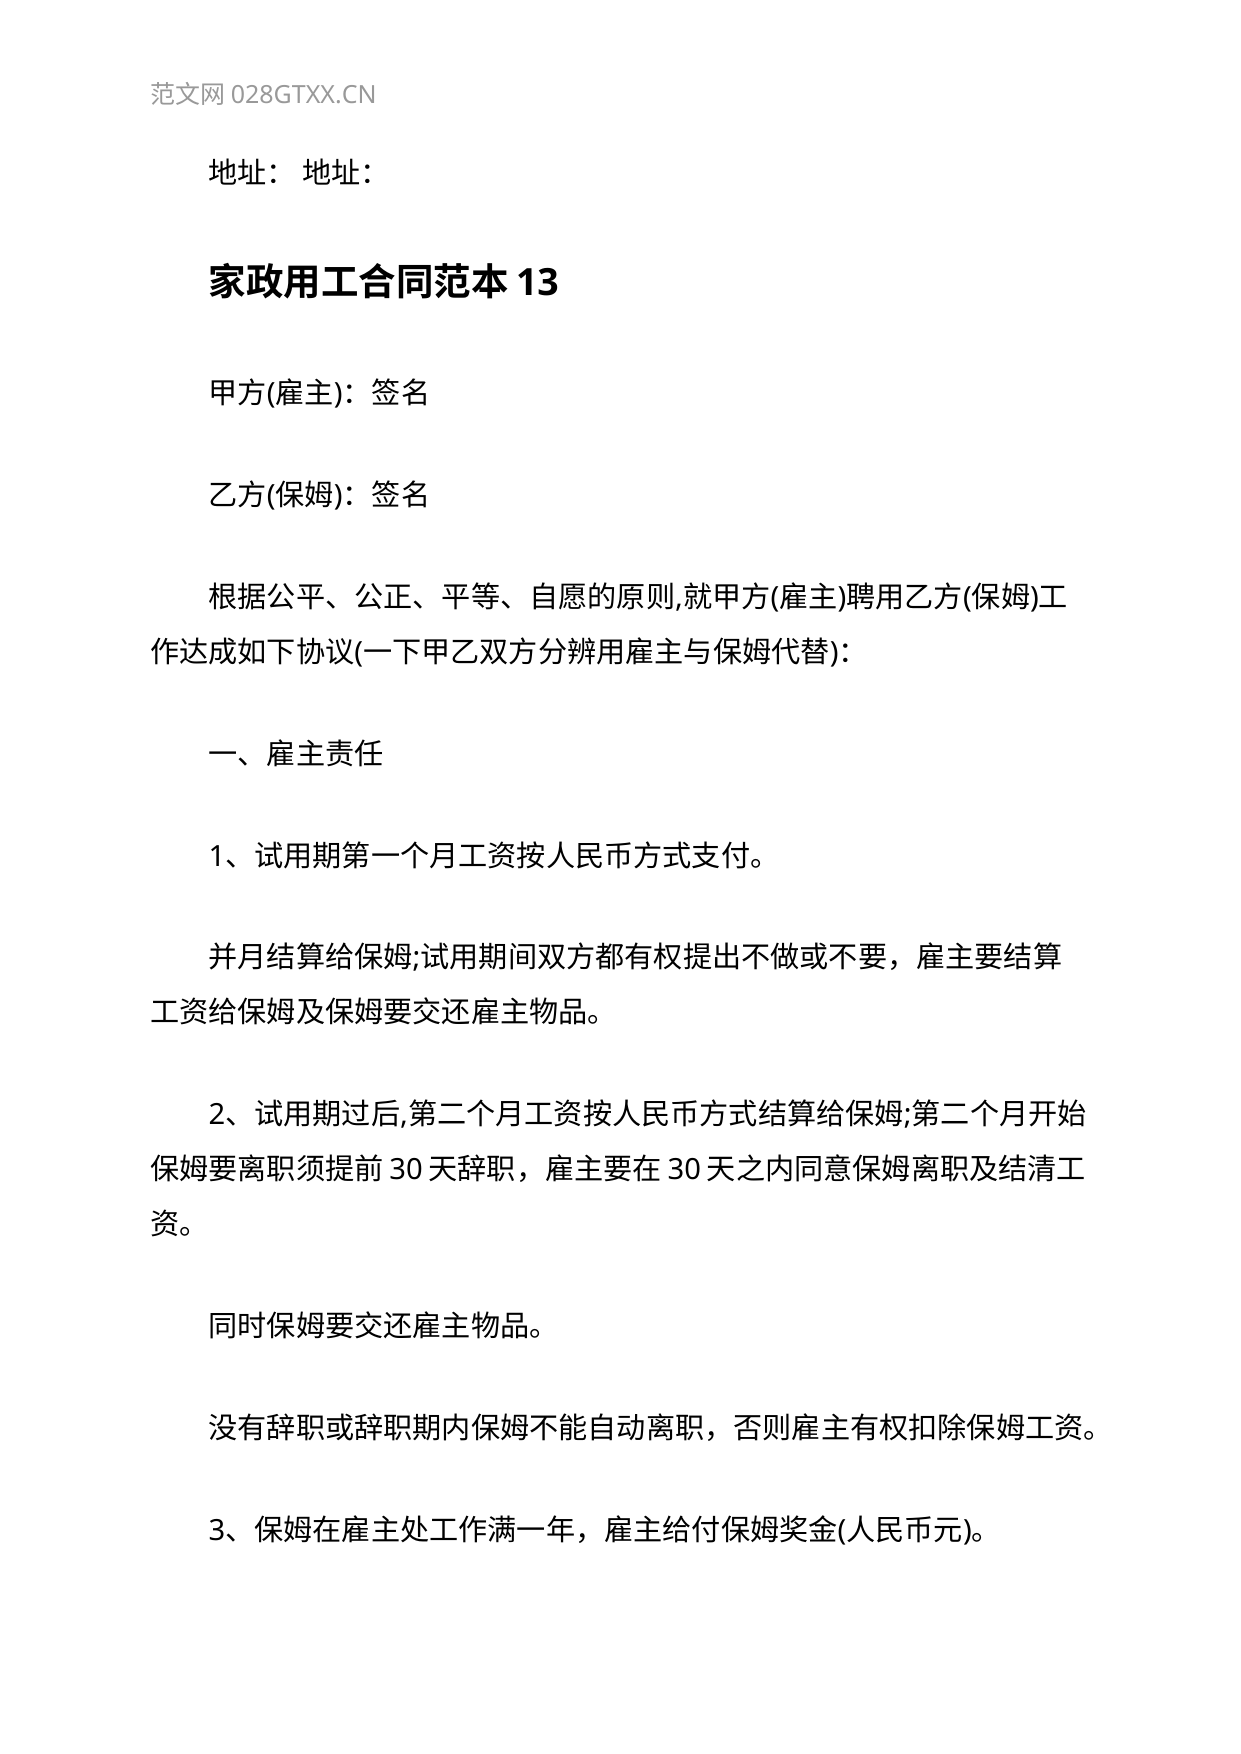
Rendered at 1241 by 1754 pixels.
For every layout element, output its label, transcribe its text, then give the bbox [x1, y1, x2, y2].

text 根据公平、公正、平等、自愿的原则,就甲方(雇主)聘用乙方(保姆)工作达成如下协议(一下甲乙双方分辨用雇主与保姆代替)： [150, 573, 1090, 671]
text 甲方(雇主)：签名 [150, 369, 1090, 412]
text 一、雇主责任 [150, 730, 1090, 773]
text 同时保姆要交还雇主物品。 [150, 1303, 1090, 1345]
text 乙方(保姆)：签名 [150, 471, 1090, 514]
text 1、试用期第一个月工资按人民币方式支付。 [150, 832, 1090, 874]
text 家政用工合同范本13 [150, 252, 1090, 306]
text 地址： 地址： [150, 150, 1090, 192]
text 并月结算给保姆;试用期间双方都有权提出不做或不要，雇主要结算工资给保姆及保姆要交还雇主物品。 [150, 934, 1090, 1031]
text 没有辞职或辞职期内保姆不能自动离职，否则雇主有权扣除保姆工资。 [150, 1404, 1090, 1447]
text 3、保姆在雇主处工作满一年，雇主给付保姆奖金(人民币元)。 [150, 1506, 1090, 1548]
text 2、试用期过后,第二个月工资按人民币方式结算给保姆;第二个月开始保姆要离职须提前30天辞职，雇主要在30天之内同意保姆离职及结清工资。 [150, 1091, 1090, 1243]
